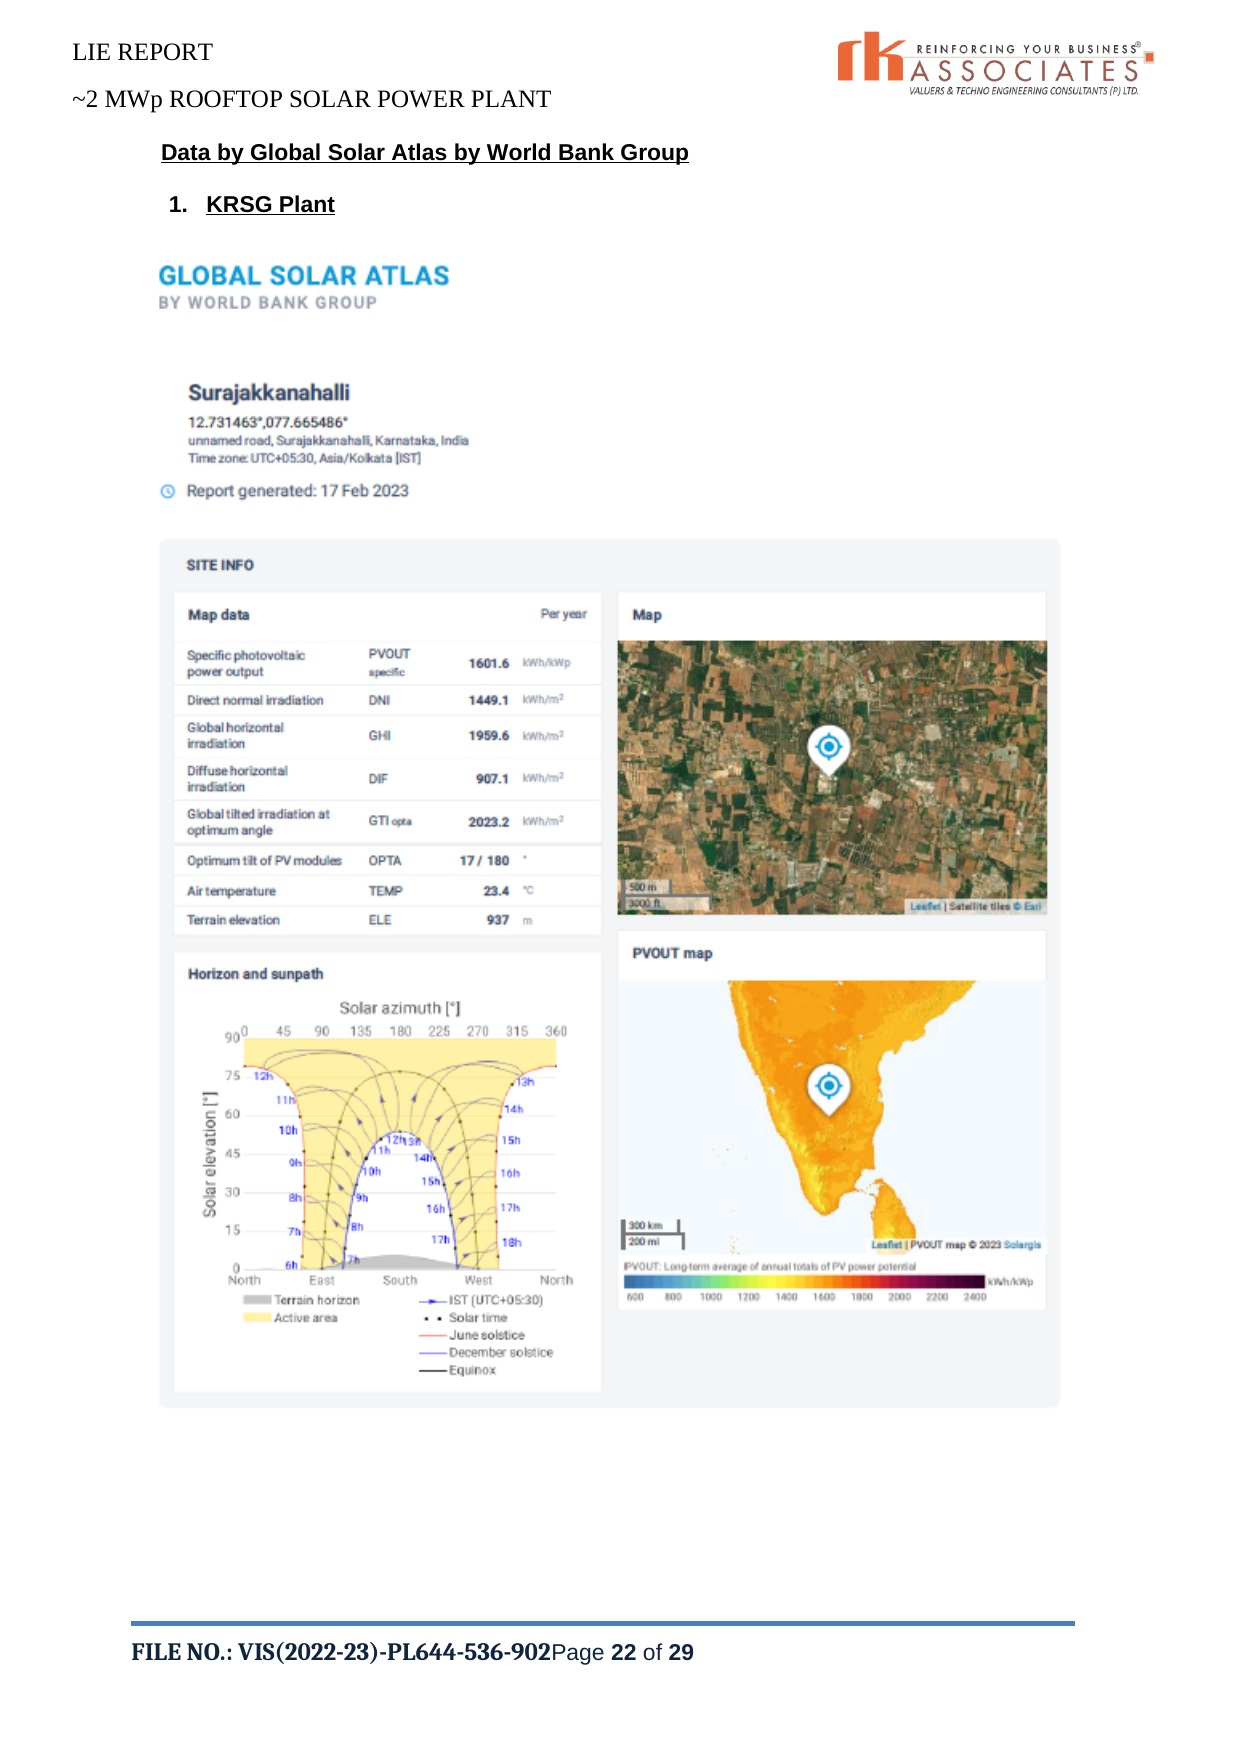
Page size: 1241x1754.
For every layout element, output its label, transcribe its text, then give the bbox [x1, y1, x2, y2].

text Data by Global Solar Atlas by World Bank Group [161, 139, 1106, 166]
picture [837, 28, 1155, 97]
picture [146, 242, 1092, 1430]
list KRSG Plant [169, 191, 1106, 217]
